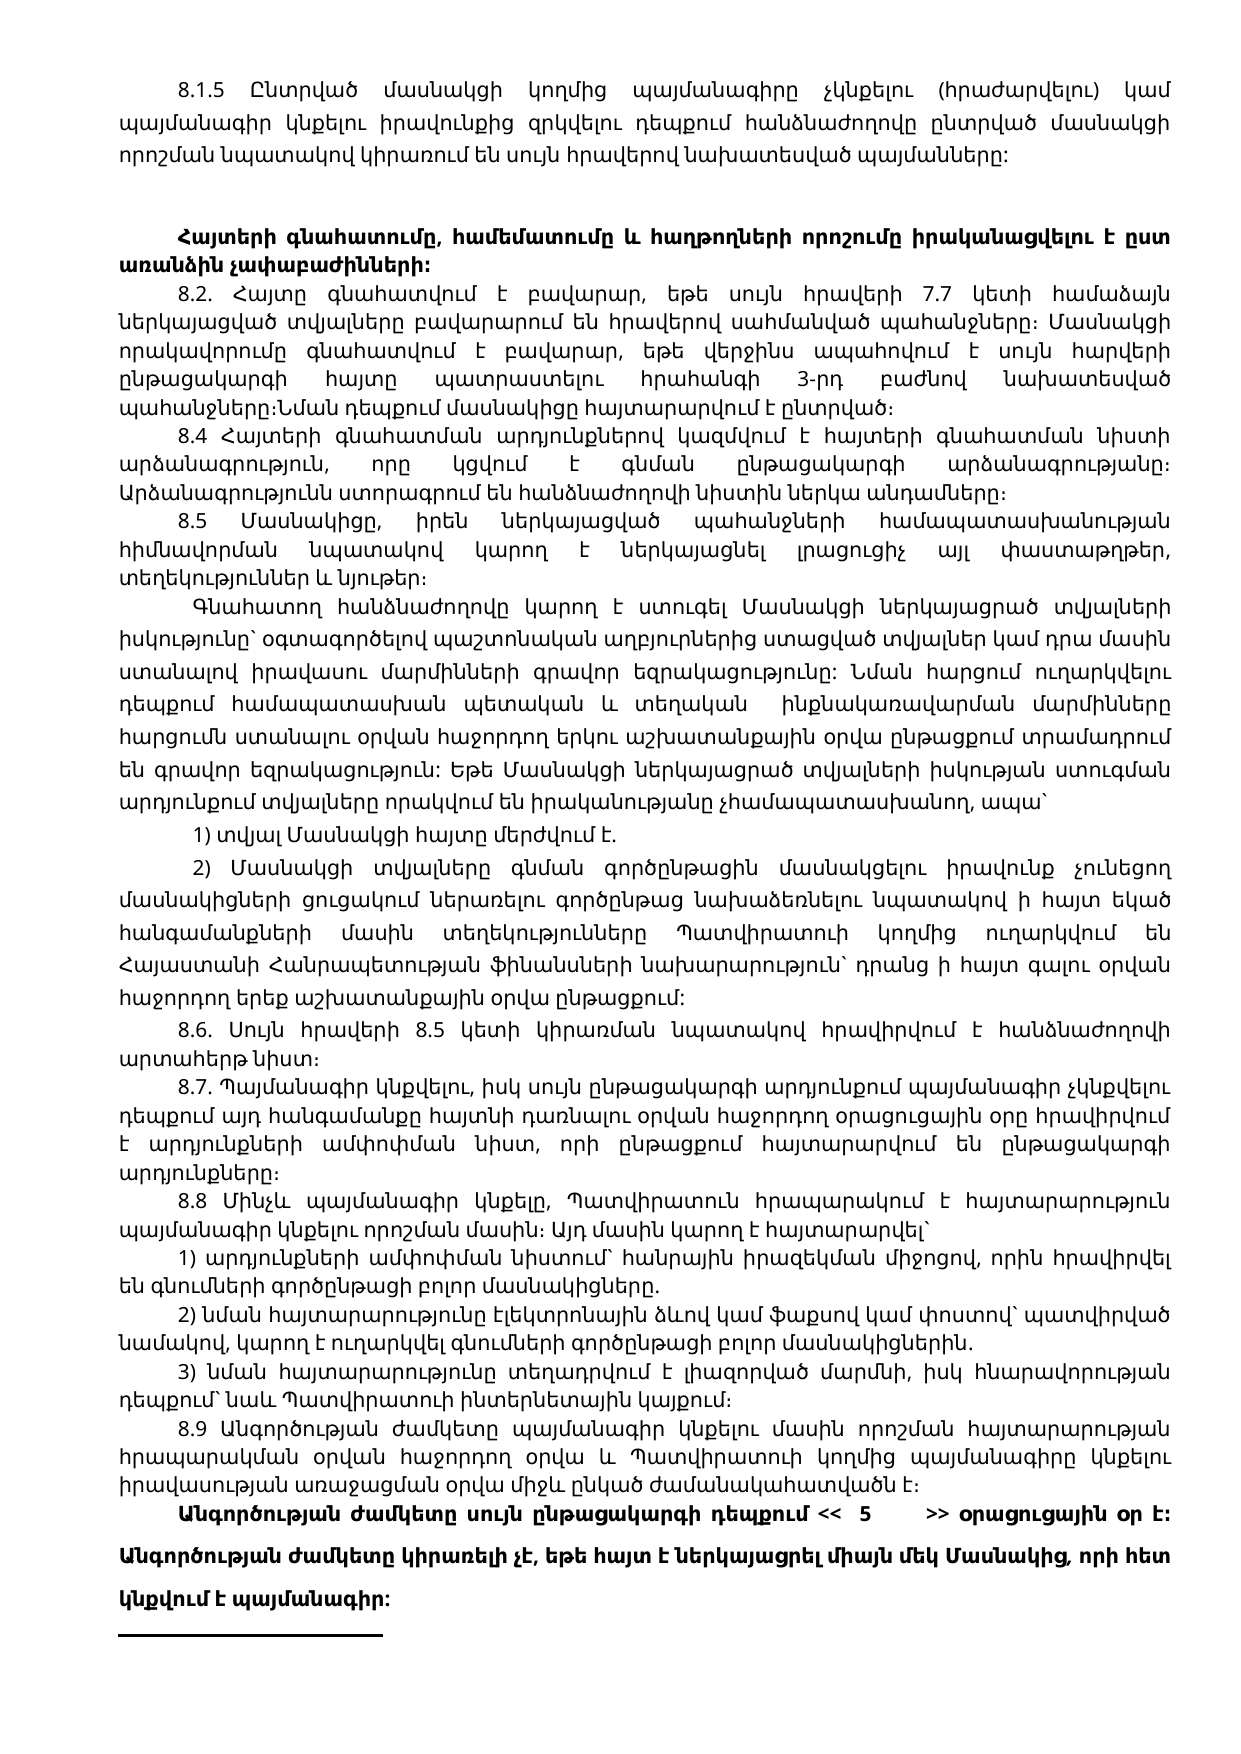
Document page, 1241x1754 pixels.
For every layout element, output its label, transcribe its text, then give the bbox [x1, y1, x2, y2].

text 8.4 Հայտերի գնահատման արդյունքներով կազմվում է հայտերի գնահատման նիստի արձանագրություն, որը կցվում է գնման ընթացակարգի արձանագրությանը։ Արձանագրությունն ստորագրում են հանձնաժողովի նիստին ներկա անդամները։ [118, 421, 1171, 506]
text 8.7. Պայմանագիր կնքվելու, իսկ սույն ընթացակարգի արդյունքում պայմանագիր չկնքվելու դեպքում այդ հանգամանքը հայտնի դառնալու օրվան հաջորդող օրացուցային օրը հրավիրվում է արդյունքների ամփոփման նիստ, որի ընթացքում հայտարարվում են ընթացակարգի արդյունքները։ [118, 1072, 1171, 1186]
text 8.2. Հայտը գնահատվում է բավարար, եթե սույն հրավերի 7.7 կետի համաձայն ներկայացված տվյալները բավարարում են հրավերով սահմանված պահանջները։ Մասնակցի որակավորումը գնահատվում է բավարար, եթե վերջինս ապահովում է սույն հարվերի ընթացակարգի հայտը պատրաստելու հրահանգի 3-րդ բաժնով նախատեսված պահանջները։Նման դեպքում մասնակիցը հայտարարվում է ընտրված։ [118, 279, 1171, 421]
text 8.8 Մինչև պայմանագիր կնքելը, Պատվիրատուն հրապարակում է հայտարարություն պայմանագիր կնքելու որոշման մասին։ Այդ մասին կարող է հայտարարվել` [118, 1186, 1171, 1243]
text 1) տվյալ Մասնակցի հայտը մերժվում է. [118, 820, 1171, 848]
text Անգործության ժամկետը սույն ընթացակարգի դեպքում << 5 >> օրացուցային օր է։ Անգործության ժամկետը կիրառելի չէ, եթե հայտ է ներկայացրել միայն մեկ Մասնակից, որի հետ կնքվում է պայմանագիր: [118, 1499, 1171, 1613]
text 2) Մասնակցի տվյալները գնման գործընթացին մասնակցելու իրավունք չունեցող մասնակիցների ցուցակում ներառելու գործընթաց նախաձեռնելու նպատակով ի հայտ եկած հանգամանքների մասին տեղեկությունները Պատվիրատուի կողմից ուղարկվում են Հայաստանի Հանրապետության ֆինանսների նախարարություն` դրանց ի հայտ գալու օրվան հաջորդող երեք աշխատանքային օրվա ընթացքում: [118, 853, 1171, 1011]
text 8.1.5 Ընտրված մասնակցի կողմից պայմանագիրը չկնքելու (հրաժարվելու) կամ պայմանագիր կնքելու իրավունքից զրկվելու դեպքում հանձնաժողովը ընտրված մասնակցի որոշման նպատակով կիրառում են սույն հրավերով նախատեսված պայմանները: [118, 75, 1171, 169]
text 8.6. Սույն հրավերի 8.5 կետի կիրառման նպատակով հրավիրվում է հանձնաժողովի արտահերթ նիստ։ [118, 1016, 1171, 1072]
text 2) նման հայտարարությունը էլեկտրոնային ձևով կամ ֆաքսով կամ փոստով` պատվիրված նամակով, կարող է ուղարկվել գնումների գործընթացի բոլոր մասնակիցներին. [118, 1300, 1171, 1357]
text Հայտերի գնահատումը, համեմատումը և հաղթողների որոշումը իրականացվելու է ըստ առանձին չափաբաժինների։ [118, 222, 1171, 279]
text 8.5 Մասնակիցը, իրեն ներկայացված պահանջների համապատասխանության հիմնավորման նպատակով կարող է ներկայացնել լրացուցիչ այլ փաստաթղթեր, տեղեկություններ և նյութեր։ [118, 506, 1171, 592]
text 8.9 Անգործության ժամկետը պայմանագիր կնքելու մասին որոշման հայտարարության հրապարակման օրվան հաջորդող օրվա և Պատվիրատուի կողմից պայմանագիրը կնքելու իրավասության առաջացման օրվա միջև ընկած ժամանակահատվածն է։ [118, 1414, 1171, 1499]
text 1) արդյունքների ամփոփման նիստում` հանրային իրազեկման միջոցով, որին հրավիրվել են գնումների գործընթացի բոլոր մասնակիցները. [118, 1243, 1171, 1300]
text Գնահատող հանձնաժողովը կարող է ստուգել Մասնակցի ներկայացրած տվյալների իսկությունը` օգտագործելով պաշտոնական աղբյուրներից ստացված տվյալներ կամ դրա մասին ստանալով իրավասու մարմինների գրավոր եզրակացությունը: Նման հարցում ուղարկվելու դեպքում համապատասխան պետական և տեղական ինքնակառավարման մարմինները հարցումն ստանալու օրվան հաջորդող երկու աշխատանքային օրվա ընթացքում տրամադրում են գրավոր եզրակացություն: Եթե Մասնակցի ներկայացրած տվյալների իսկության ստուգման արդյունքում տվյալները որակվում են իրականությանը չհամապատասխանող, ապա` [118, 592, 1171, 816]
text 3) նման հայտարարությունը տեղադրվում է լիազորված մարմնի, իսկ հնարավորության դեպքում` նաև Պատվիրատուի ինտերնետային կայքում։ [118, 1357, 1171, 1414]
